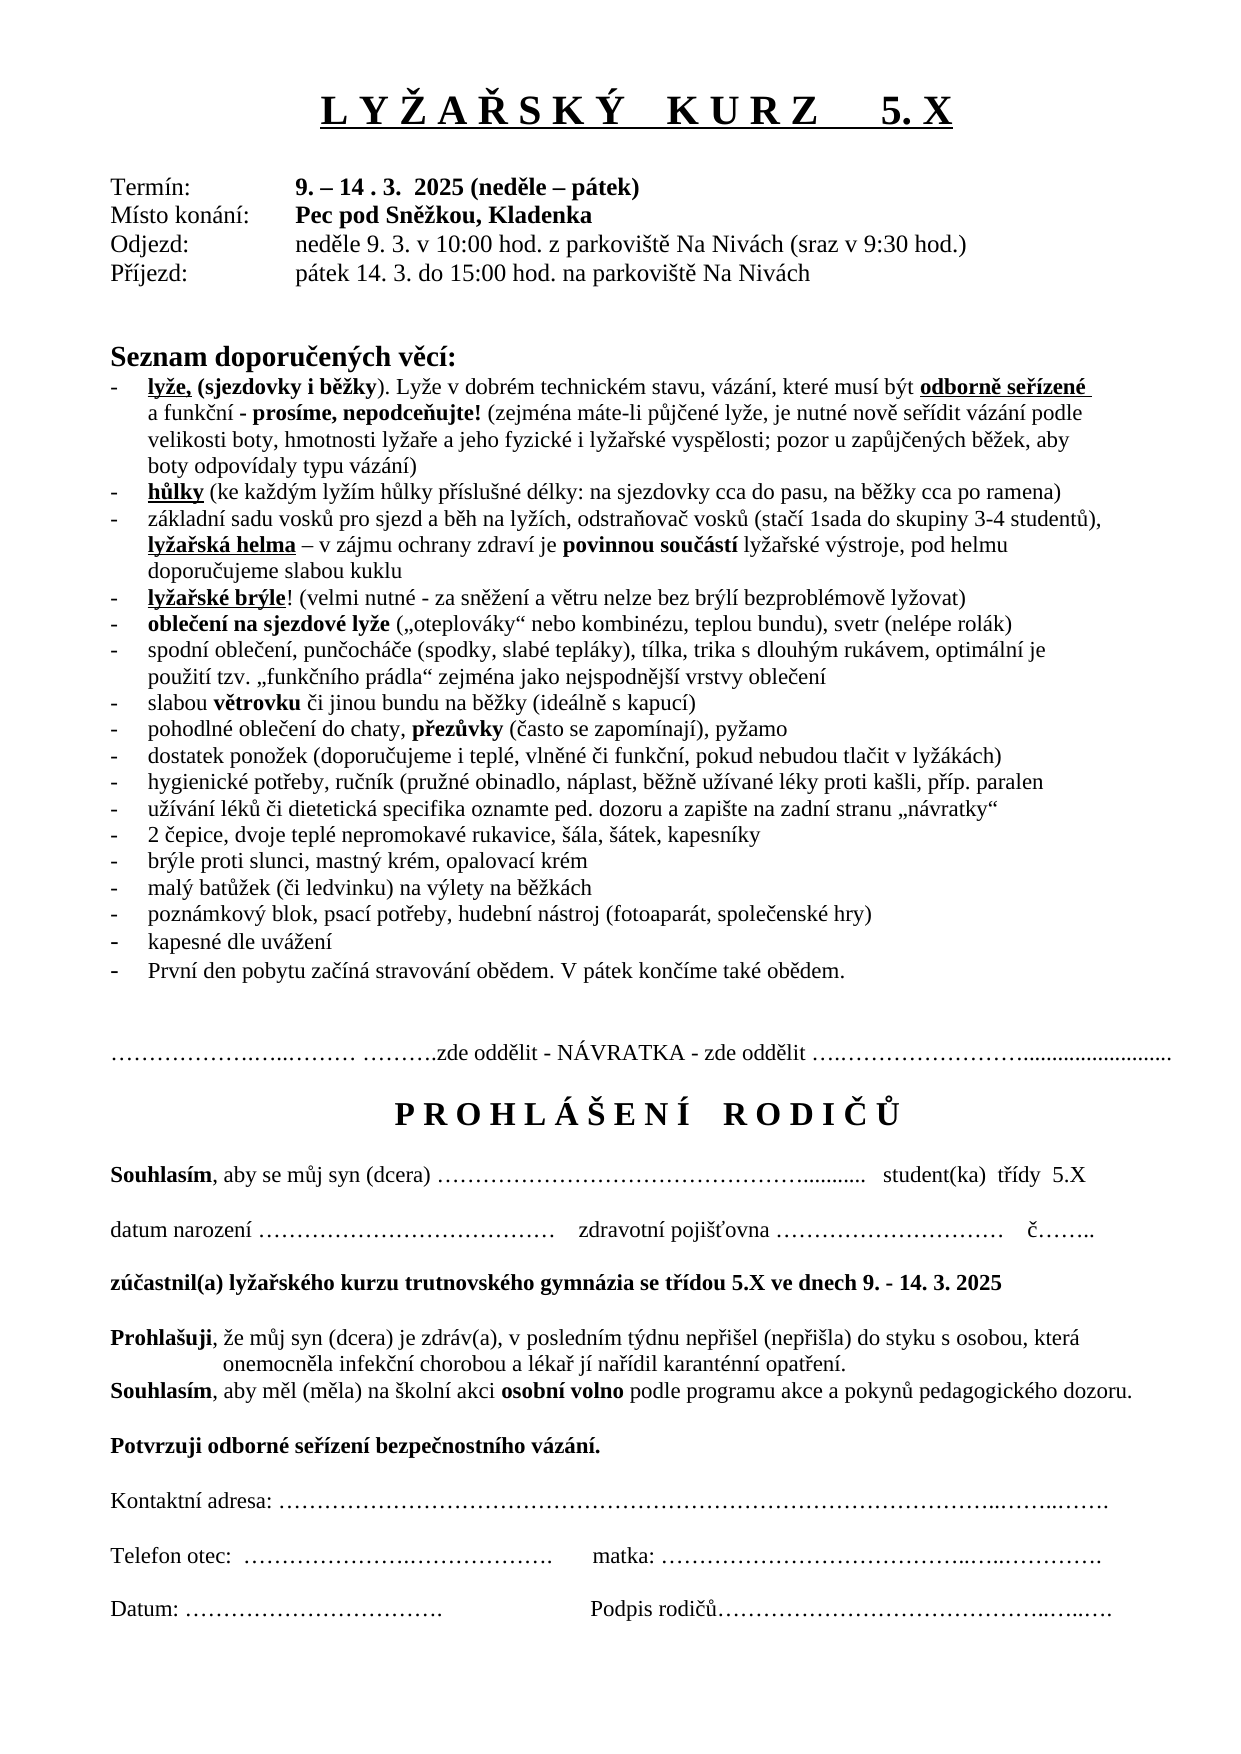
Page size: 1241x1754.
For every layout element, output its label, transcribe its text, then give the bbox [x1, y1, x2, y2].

list pohodlné oblečení do chaty, přezůvky (často se zapomínají), pyžamo [110, 716, 1174, 742]
text Souhlasím, aby měl (měla) na školní akci osobní volno podle programu akce a pokynů pedagogického dozoru. [110, 1377, 1192, 1432]
text P R O H L Á Š E N Í R O D I Č Ů [110, 1094, 1192, 1161]
text Termín: 9. – 14 . 3. 2025 (neděle – pátek) Místo konání: Pec pod Sněžkou, Kladenka [110, 172, 1125, 229]
list kapesné dle uvážení [110, 926, 1125, 955]
text Příjezd: pátek 14. 3. do 15:00 hod. na parkoviště Na Nivách [110, 258, 1125, 287]
text datum narození ………………………………… zdravotní pojišťovna ………………………… č…….. zúčastnil(a) lyžařského kurzu trutnovského gymnázia se třídou 5.X ve dnech 9. - 14. 3. 2025 [110, 1216, 1192, 1324]
list malý batůžek (či ledvinku) na výlety na běžkách [110, 874, 1125, 900]
list brýle proti slunci, mastný krém, opalovací krém [110, 847, 1125, 874]
list První den pobytu začíná stravování obědem. V pátek končíme také obědem. [110, 955, 1125, 984]
list 2 čepice, dvoje teplé nepromokavé rukavice, šála, šátek, kapesníky [110, 821, 1125, 847]
list užívání léků či dietetická specifika oznamte ped. dozoru a zapište na zadní stranu „návratky“ [110, 794, 1125, 821]
list lyže, (sjezdovky i běžky). Lyže v dobrém technickém stavu, vázání, které musí být odborně seřízené a funkční - prosíme, nepodceňujte! (zejména máte-li půjčené lyže, je nutné nově seřídit vázání podle velikosti boty, hmotnosti lyžaře a jeho fyzické i lyžařské vyspělosti; pozor u zapůjčených běžek, aby boty odpovídaly typu vázání) [110, 373, 1125, 478]
text Datum: ……………………………. Podpis rodičů……………………………………..…..…. [110, 1595, 1192, 1621]
text Seznam doporučených věcí: [110, 339, 1125, 373]
list hůlky (ke každým lyžím hůlky příslušné délky: na sjezdovky cca do pasu, na běžky cca po ramena) [110, 478, 1125, 505]
list slabou větrovku či jinou bundu na běžky (ideálně s kapucí) [110, 689, 1125, 716]
text Telefon otec: ………………….………………. matka: …………………………………..…..…………. [110, 1542, 1192, 1568]
list základní sadu vosků pro sjezd a běh na lyžích, odstraňovač vosků (stačí 1sada do skupiny 3-4 studentů), lyžařská helma – v zájmu ochrany zdraví je povinnou součástí lyžařské výstroje, pod helmu doporučujeme slabou kuklu [110, 505, 1125, 584]
list spodní oblečení, punčocháče (spodky, slabé tepláky), tílka, trika s dlouhým rukávem, optimální je použití tzv. „funkčního prádla“ zejména jako nejspodnější vrstvy oblečení [110, 636, 1125, 689]
list dostatek ponožek (doporučujeme i teplé, vlněné či funkční, pokud nebudou tlačit v lyžákách) [110, 742, 1125, 768]
list oblečení na sjezdové lyže („oteplováky“ nebo kombinézu, teplou bundu), svetr (nelépe rolák) [110, 610, 1125, 636]
text Kontaktní adresa: …………………………………………………………………………………..……..……. [110, 1487, 1192, 1542]
text Odjezd: neděle 9. 3. v 10:00 hod. z parkoviště Na Nivách (sraz v 9:30 hod.) [110, 229, 1125, 258]
text Potvrzuji odborné seřízení bezpečnostního vázání. [110, 1432, 1192, 1487]
text ……………….…..……… ……….zde oddělit - NÁVRATKA - zde oddělit ….…………………….......................... [110, 1039, 1192, 1065]
text Prohlašuji, že můj syn (dcera) je zdráv(a), v posledním týdnu nepřišel (nepřišla) do styku s osobou, která onemocněla infekční chorobou a lékař jí nařídil karanténní opatření. [110, 1324, 1192, 1377]
text L Y Ž A Ř S K Ý K U R Z 5. X [148, 85, 1125, 133]
list poznámkový blok, psací potřeby, hudební nástroj (fotoaparát, společenské hry) [110, 900, 1125, 926]
text Souhlasím, aby se můj syn (dcera) …………………………………………........... student(ka) třídy 5.X [110, 1161, 1192, 1216]
list lyžařské brýle! (velmi nutné - za sněžení a větru nelze bez brýlí bezproblémově lyžovat) [110, 584, 1125, 610]
list hygienické potřeby, ručník (pružné obinadlo, náplast, běžně užívané léky proti kašli, příp. paralen [110, 768, 1125, 794]
